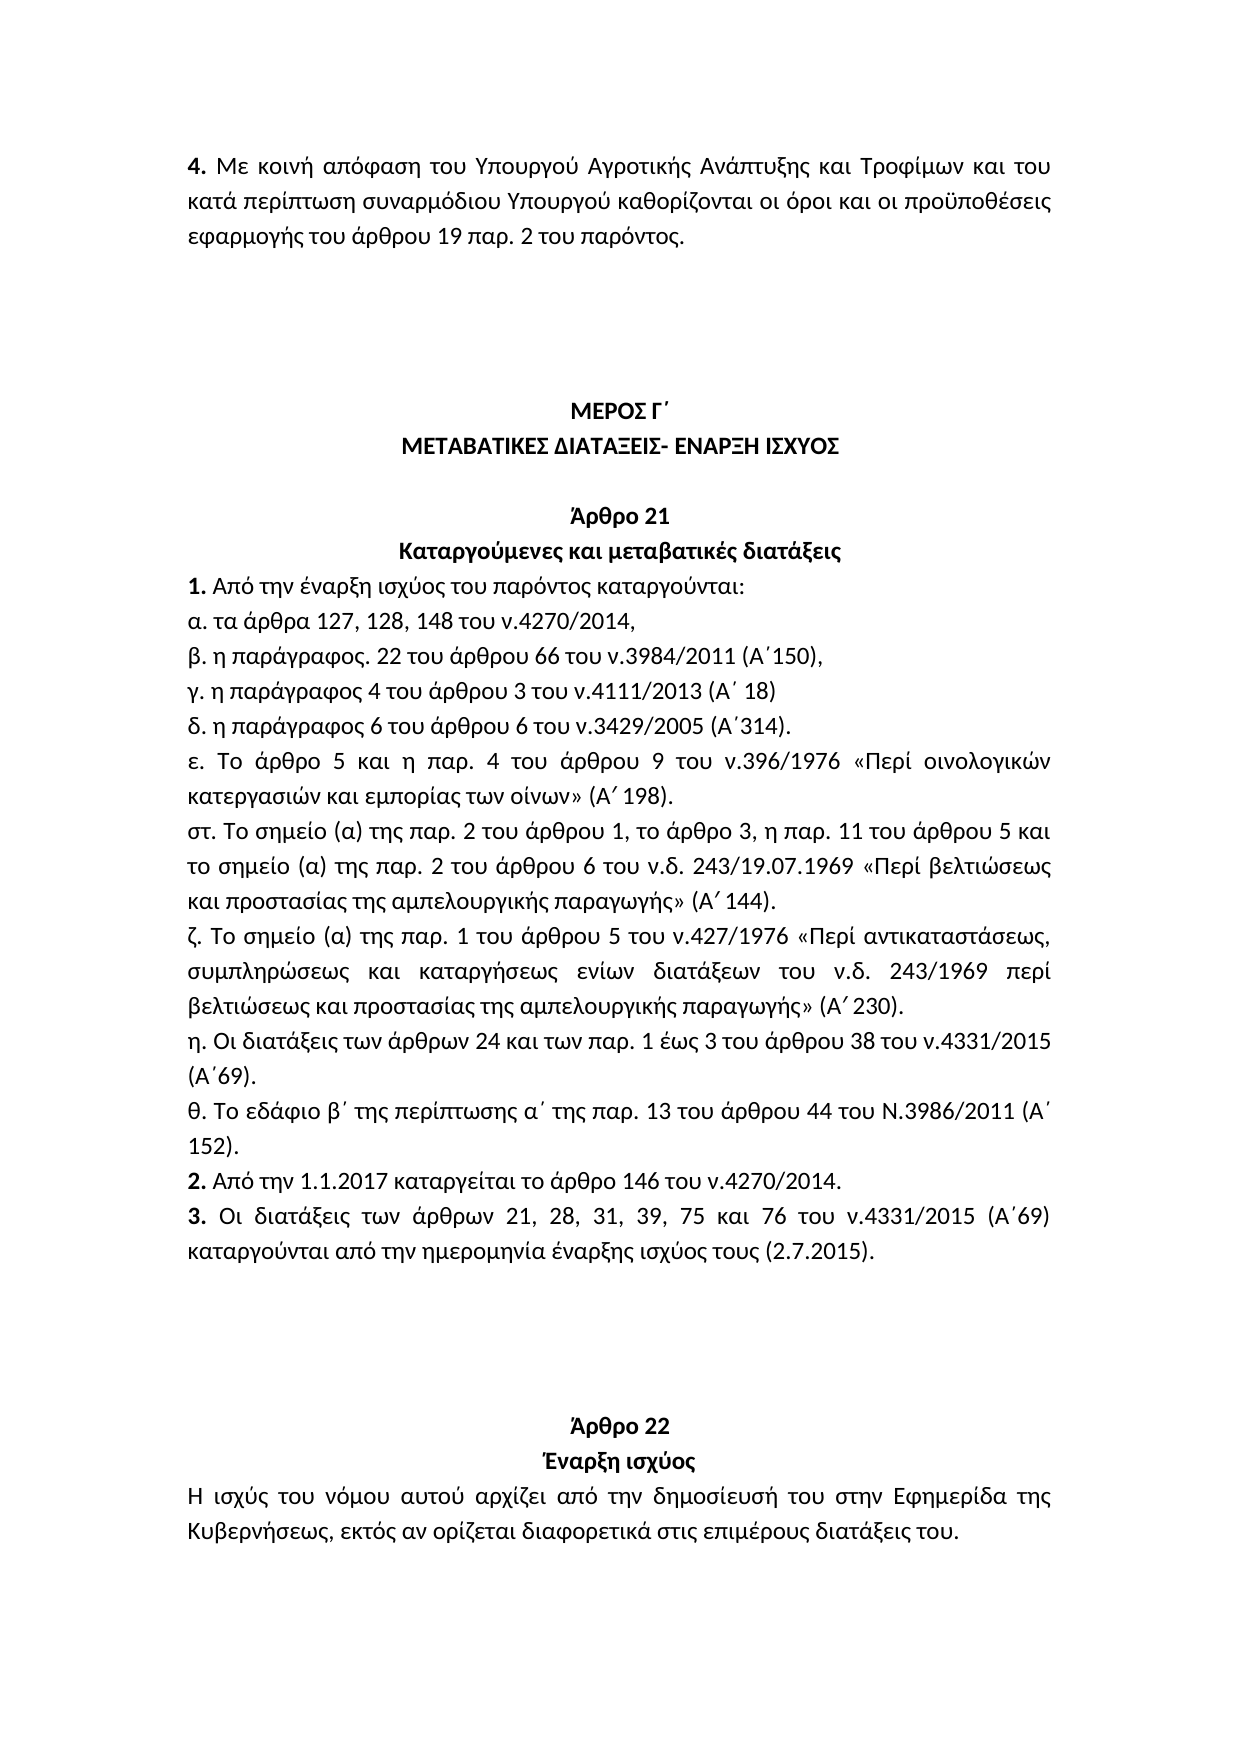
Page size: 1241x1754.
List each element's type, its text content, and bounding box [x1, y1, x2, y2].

text β. η παράγραφος. 22 του άρθρου 66 του ν.3984/2011 (Α΄150), [187, 640, 1053, 671]
text 4. Με κοινή απόφαση του Υπουργού Αγροτικής Ανάπτυξης και Τροφίμων και του κατά περίπτωση συναρμόδιου Υπουργού καθορίζονται οι όροι και οι προϋποθέσεις εφαρμογής του άρθρου 19 παρ. 2 του παρόντος. [187, 150, 1053, 251]
text Έναρξη ισχύος [187, 1445, 1053, 1476]
text στ. Το σημείο (α) της παρ. 2 του άρθρου 1, το άρθρο 3, η παρ. 11 του άρθρου 5 και το σημείο (α) της παρ. 2 του άρθρου 6 του ν.δ. 243/19.07.1969 «Περί βελτιώσεως και προστασίας της αμπελουργικής παραγωγής» (Α′ 144). [187, 815, 1053, 916]
text θ. Το εδάφιο β΄ της περίπτωσης α΄ της παρ. 13 του άρθρου 44 του Ν.3986/2011 (Α΄ 152). [187, 1095, 1053, 1161]
text δ. η παράγραφος 6 του άρθρου 6 του ν.3429/2005 (Α΄314). [187, 710, 1053, 741]
text Άρθρο 22 [187, 1410, 1053, 1441]
text 3. Oι διατάξεις των άρθρων 21, 28, 31, 39, 75 και 76 του ν.4331/2015 (Α΄69) καταργούνται από την ημερομηνία έναρξης ισχύος τους (2.7.2015). [187, 1200, 1053, 1266]
text 2. Από την 1.1.2017 καταργείται το άρθρο 146 του ν.4270/2014. [187, 1165, 1053, 1196]
text ΜΕΤΑΒΑΤΙΚΕΣ ΔΙΑΤΑΞΕΙΣ- ΈΝΑΡΞΗ ΙΣΧΥΟΣ [187, 430, 1053, 461]
text η. Οι διατάξεις των άρθρων 24 και των παρ. 1 έως 3 του άρθρου 38 του ν.4331/2015 (Α΄69). [187, 1025, 1053, 1091]
text Η ισχύς του νόμου αυτού αρχίζει από την δημοσίευσή του στην Εφημερίδα της Κυβερνήσεως, εκτός αν ορίζεται διαφορετικά στις επιμέρους διατάξεις του. [187, 1480, 1053, 1546]
text γ. η παράγραφος 4 του άρθρου 3 του ν.4111/2013 (Α΄ 18) [187, 675, 1053, 706]
text ε. Το άρθρο 5 και η παρ. 4 του άρθρου 9 του ν.396/1976 «Περί οινολογικών κατεργασιών και εμπορίας των οίνων» (Α′ 198). [187, 745, 1053, 811]
text ΜΕΡΟΣ Γ΄ [187, 395, 1053, 426]
text 1. Από την έναρξη ισχύος του παρόντος καταργούνται: [187, 570, 1053, 601]
text Άρθρο 21 [187, 500, 1053, 531]
text α. τα άρθρα 127, 128, 148 του ν.4270/2014, [187, 605, 1053, 636]
text Καταργούμενες και μεταβατικές διατάξεις [187, 535, 1053, 566]
text ζ. Το σημείο (α) της παρ. 1 του άρθρου 5 του ν.427/1976 «Περί αντικαταστάσεως, συμπληρώσεως και καταργήσεως ενίων διατάξεων του ν.δ. 243/1969 περί βελτιώσεως και προστασίας της αμπελουργικής παραγωγής» (Α′ 230). [187, 920, 1053, 1021]
